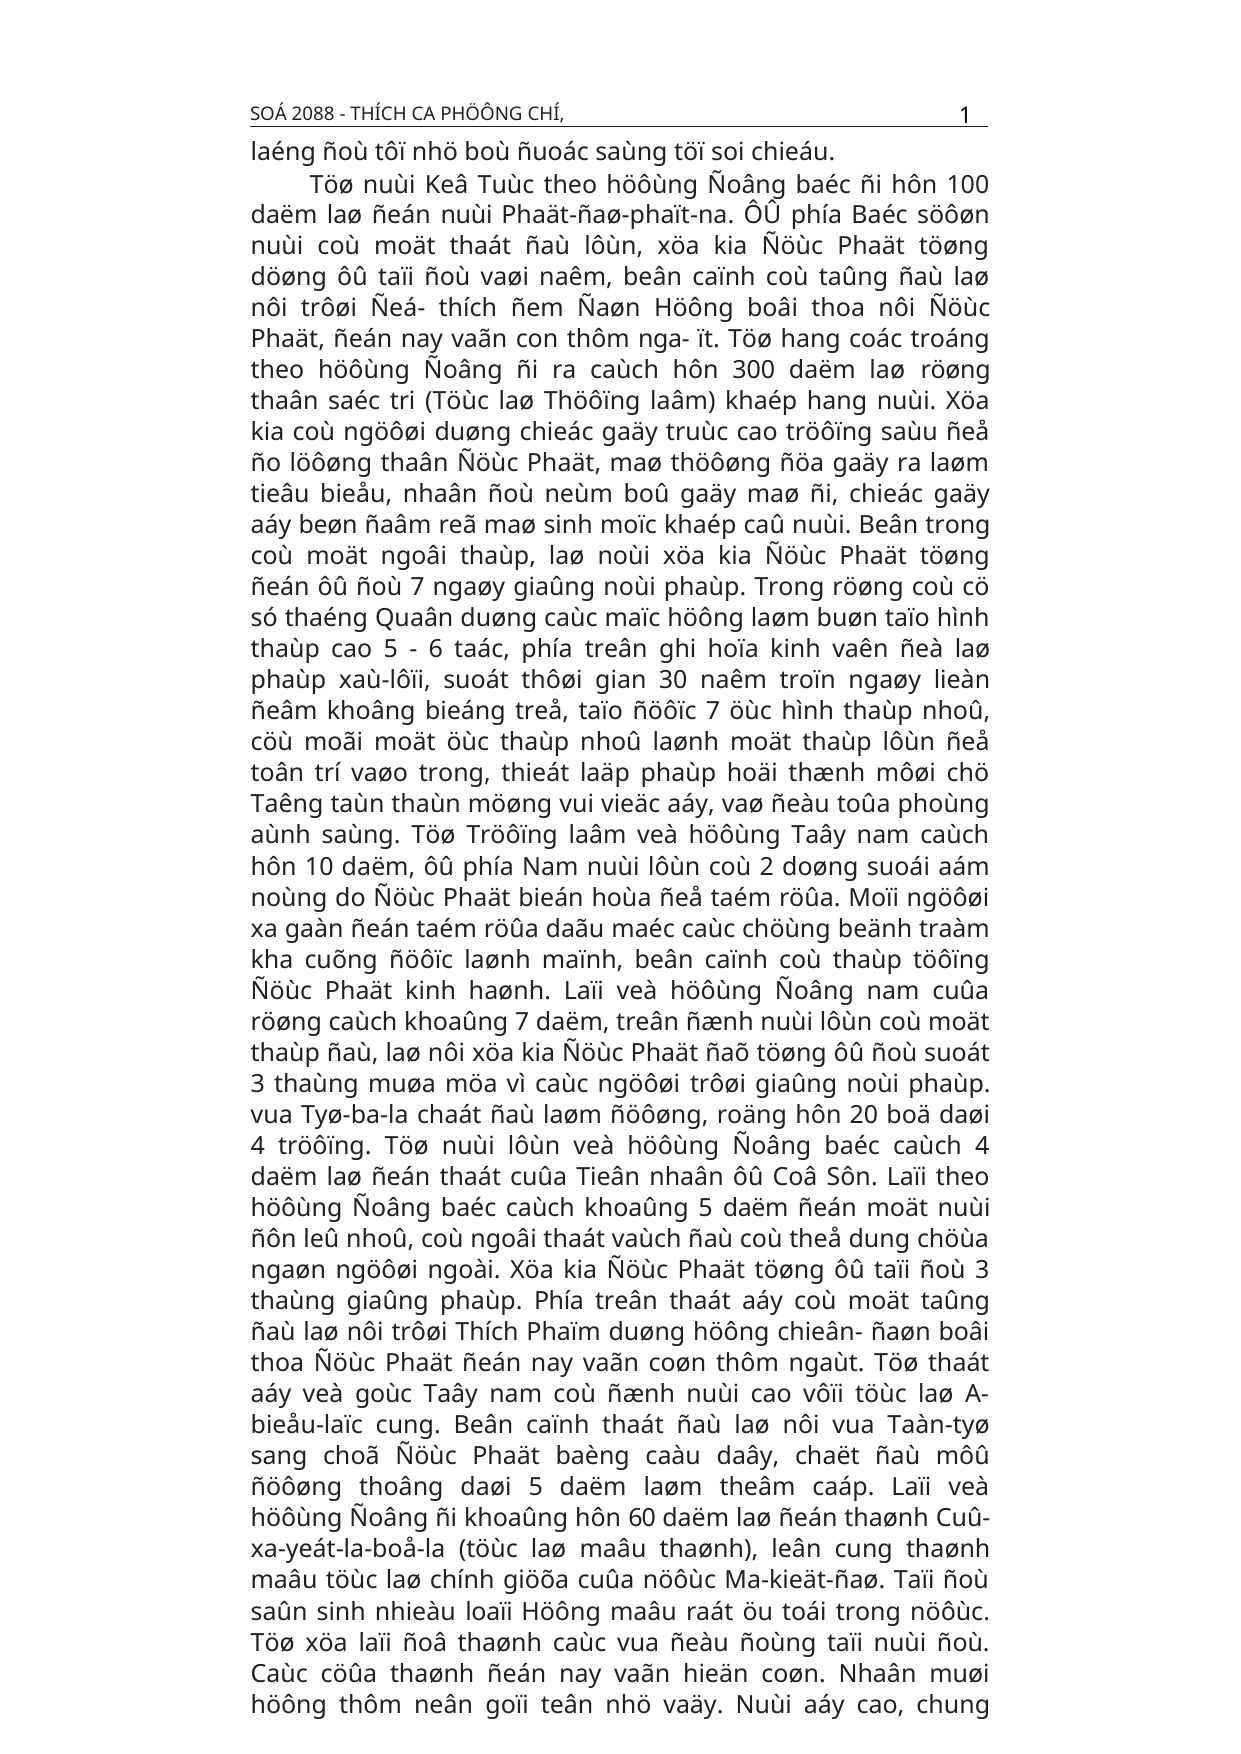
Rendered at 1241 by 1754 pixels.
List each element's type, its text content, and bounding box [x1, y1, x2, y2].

text laéng ñoù tôï nhö boù ñuoác saùng töï soi chieáu. [250, 134, 1092, 167]
